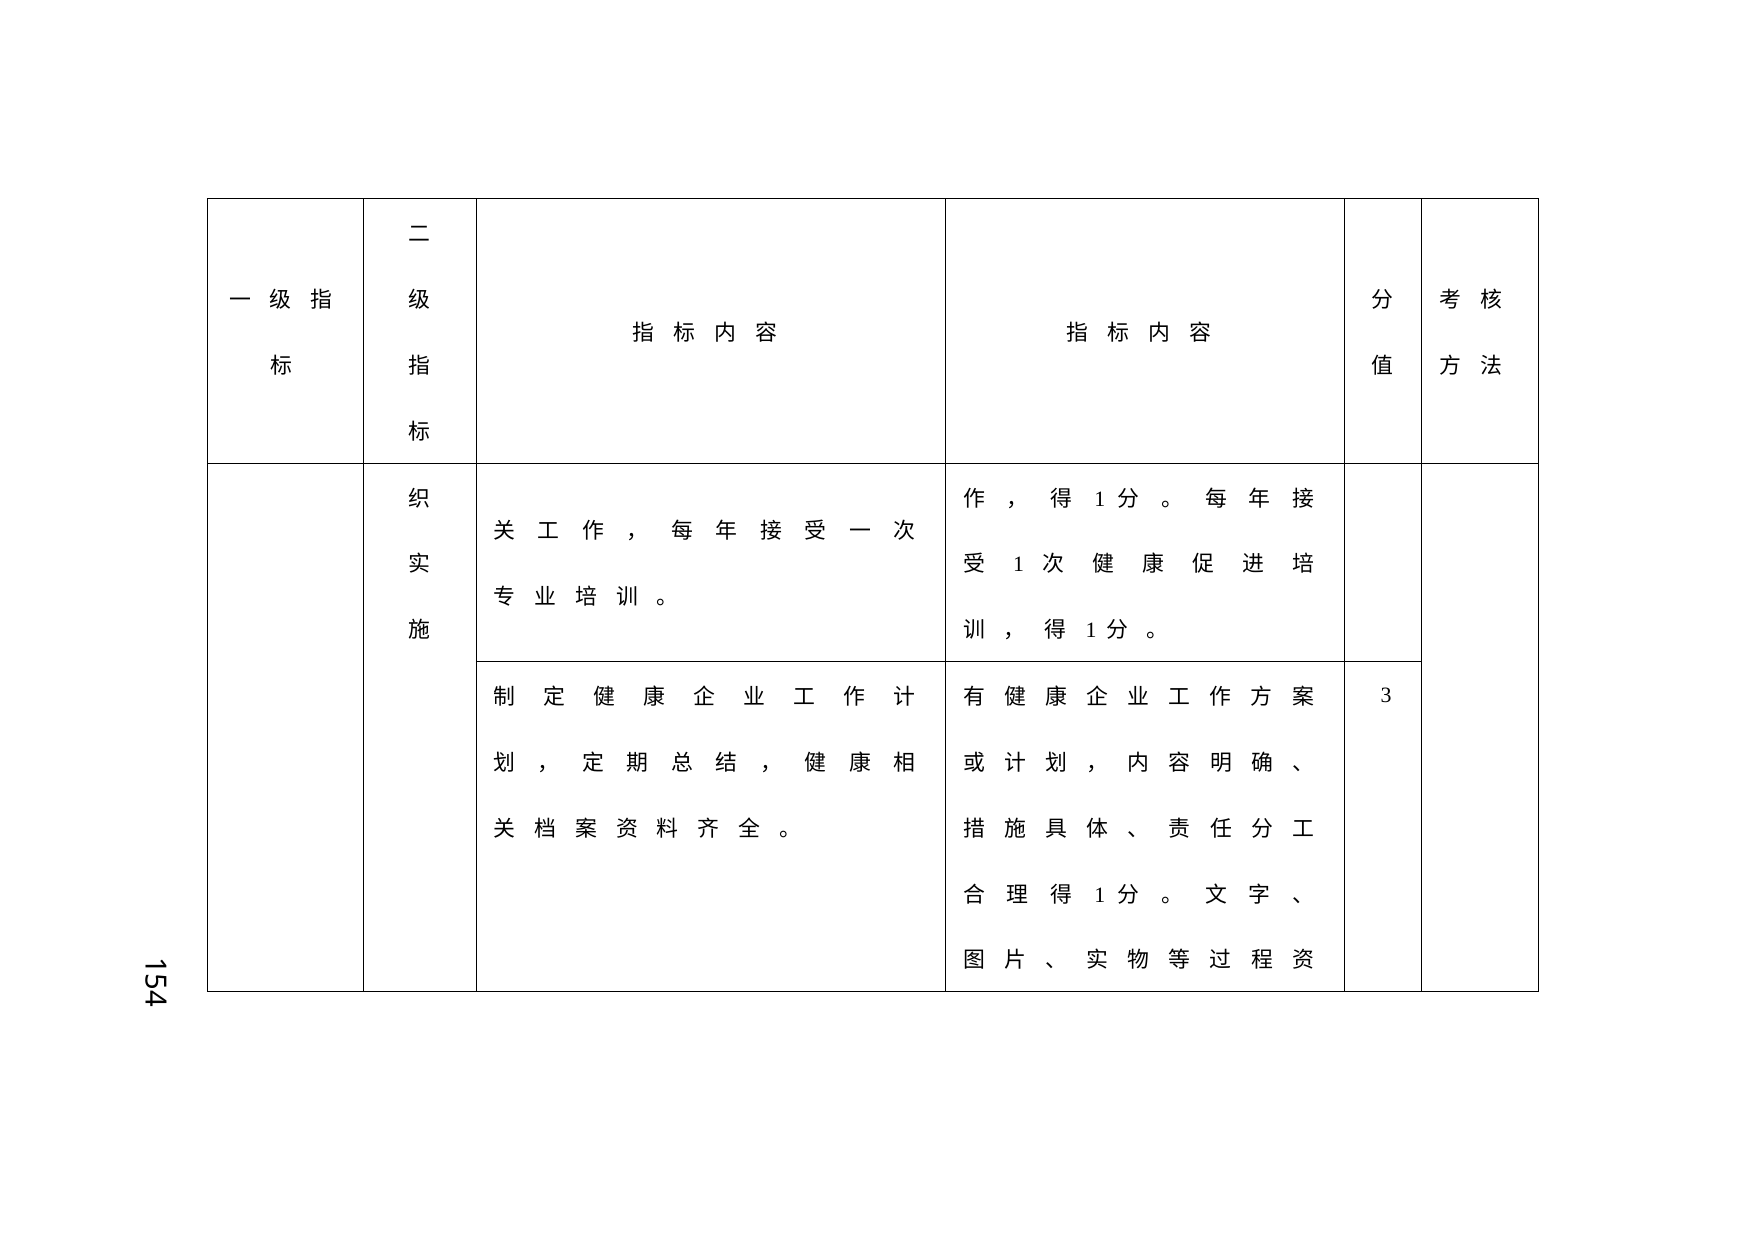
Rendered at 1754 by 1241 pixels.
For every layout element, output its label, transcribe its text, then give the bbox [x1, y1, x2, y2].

table_cell 专人负责健康企业工作，得1分。每年接受1次健康促进培训，得1分。 [946, 464, 1344, 661]
table_header 二级指标 [364, 199, 476, 462]
table_cell 3 [1345, 662, 1421, 991]
table_header 考核方法 [1422, 199, 1538, 462]
table_cell 制定健康企业工作计划，定期总结，健康相关档案资料齐全。 [477, 662, 945, 991]
table_cell 2 [1345, 464, 1421, 661]
table_header 指标内容 [946, 199, 1344, 462]
table_cell 有健康企业工作方案或计划，内容明确、措施具体、责任分工合理得1分。文字、图片、实物等过程资料齐全、整理规范得1分。工作总结结构合理、内容详实，得1分。 [946, 662, 1344, 991]
table_cell 组织实施 [364, 464, 476, 991]
table_header 指标内容 [477, 199, 945, 462]
table_header 一级指标 [208, 199, 363, 462]
table_header 分值 [1345, 199, 1421, 462]
table_cell 专人负责机构内健康相关工作，每年接受一次专业培训。 [477, 464, 945, 661]
